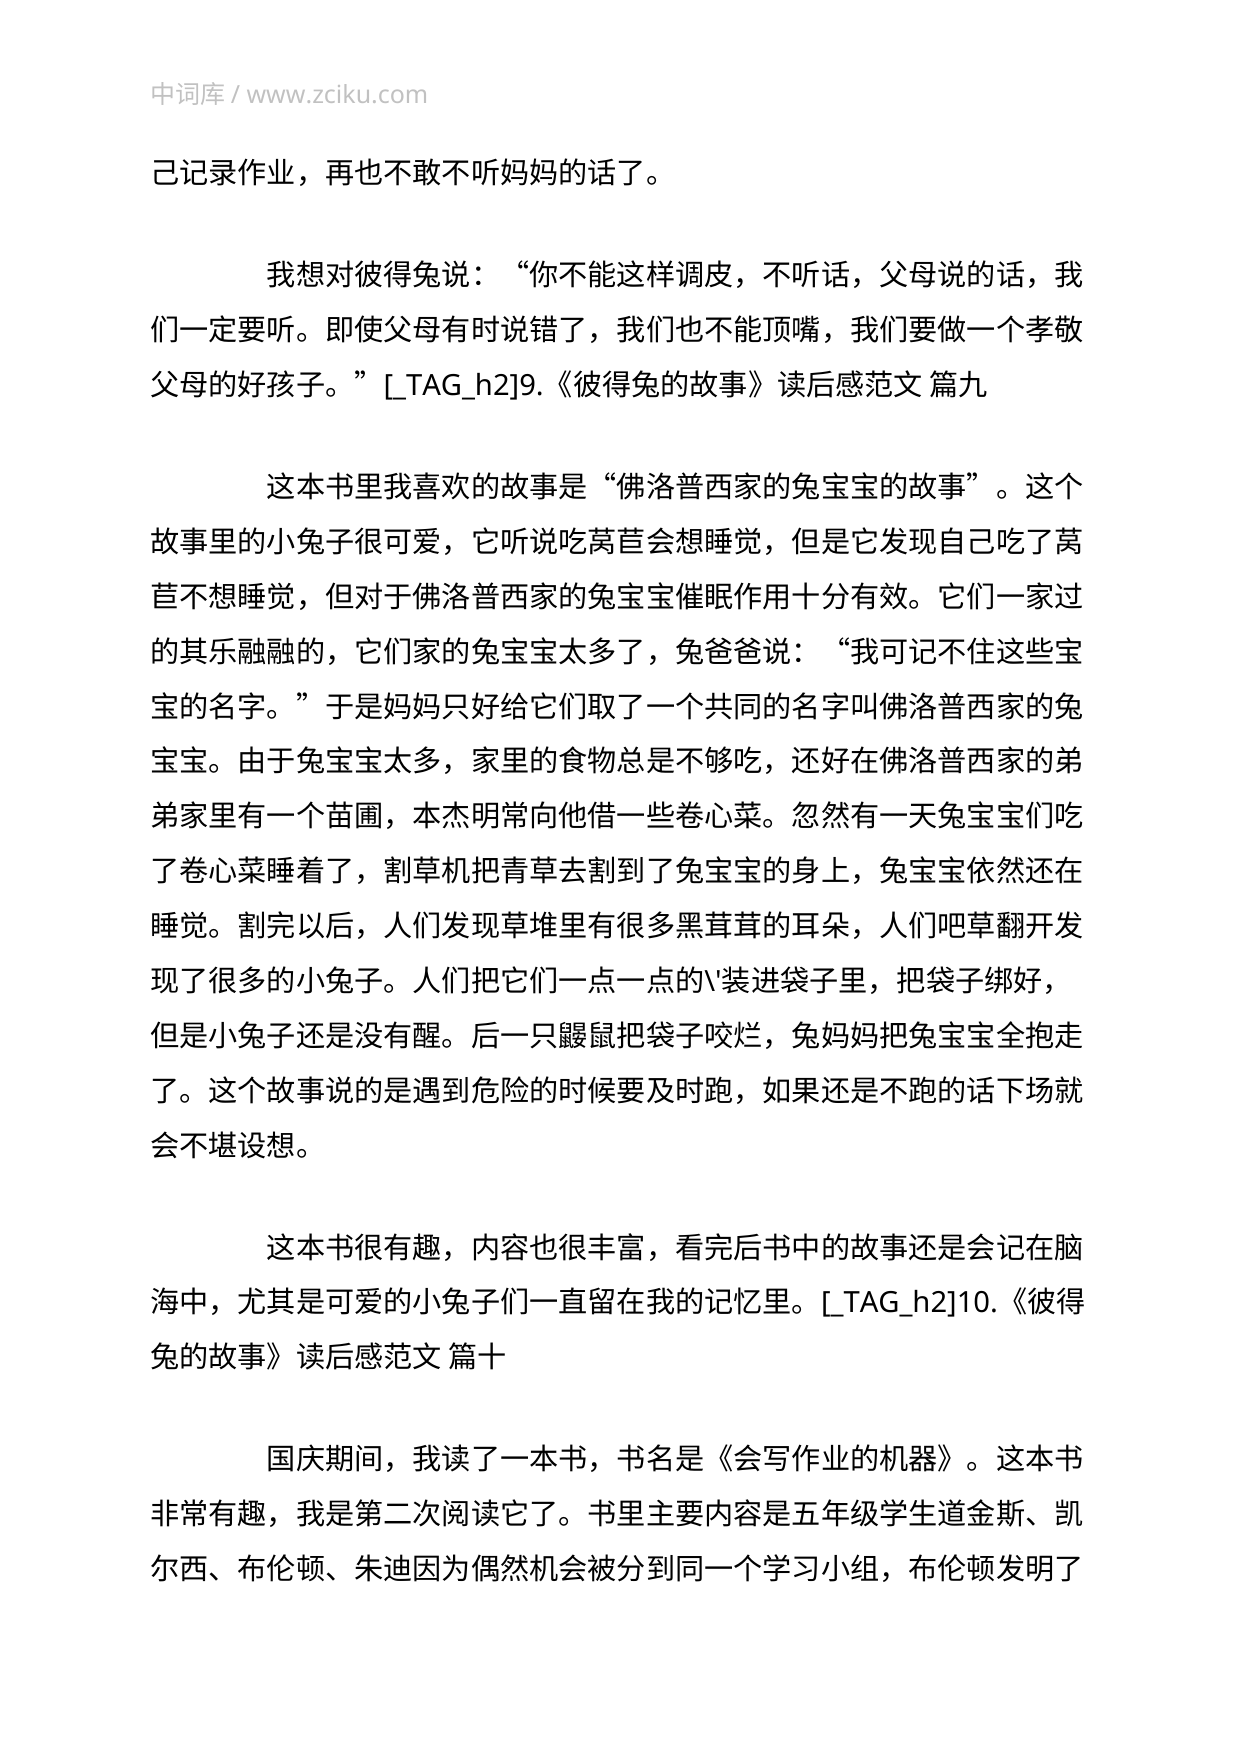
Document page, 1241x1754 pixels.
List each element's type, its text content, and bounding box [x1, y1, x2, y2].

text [150, 150, 1090, 192]
text 这本书很有趣，内容也很丰富，看完后书中的故事还是会记在脑海中，尤其是可爱的小兔子们一直留在我的记忆里。[_TAG_h2]10.《彼得兔的故事》读后感范文 篇十 [150, 1224, 1090, 1376]
text 我想对彼得兔说：“你不能这样调皮，不听话，父母说的话，我们一定要听。即使父母有时说错了，我们也不能顶嘴，我们要做一个孝敬父母的好孩子。”[_TAG_h2]9.《彼得兔的故事》读后感范文 篇九 [150, 252, 1090, 404]
text 这本书里我喜欢的故事是“佛洛普西家的兔宝宝的故事”。这个故事里的小兔子很可爱，它听说吃莴苣会想睡觉，但是它发现自己吃了莴苣不想睡觉，但对于佛洛普西家的兔宝宝催眠作用十分有效。它们一家过的其乐融融的，它们家的兔宝宝太多了，兔爸爸说：“我可记不住这些宝宝的名字。”于是妈妈只好给它们取了一个共同的名字叫佛洛普西家的兔宝宝。由于兔宝宝太多，家里的食物总是不够吃，还好在佛洛普西家的弟弟家里有一个苗圃，本杰明常向他借一些卷心菜。忽然有一天兔宝宝们吃了卷心菜睡着了，割草机把青草去割到了兔宝宝的身上，兔宝宝依然还在睡觉。割完以后，人们发现草堆里有很多黑茸茸的耳朵，人们吧草翻开发现了很多的小兔子。人们把它们一点一点的\'装进袋子里，把袋子绑好，但是小兔子还是没有醒。后一只鼹鼠把袋子咬烂，兔妈妈把兔宝宝全抱走了。这个故事说的是遇到危险的时候要及时跑，如果还是不跑的话下场就会不堪设想。 [150, 463, 1090, 1165]
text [150, 1436, 1090, 1588]
